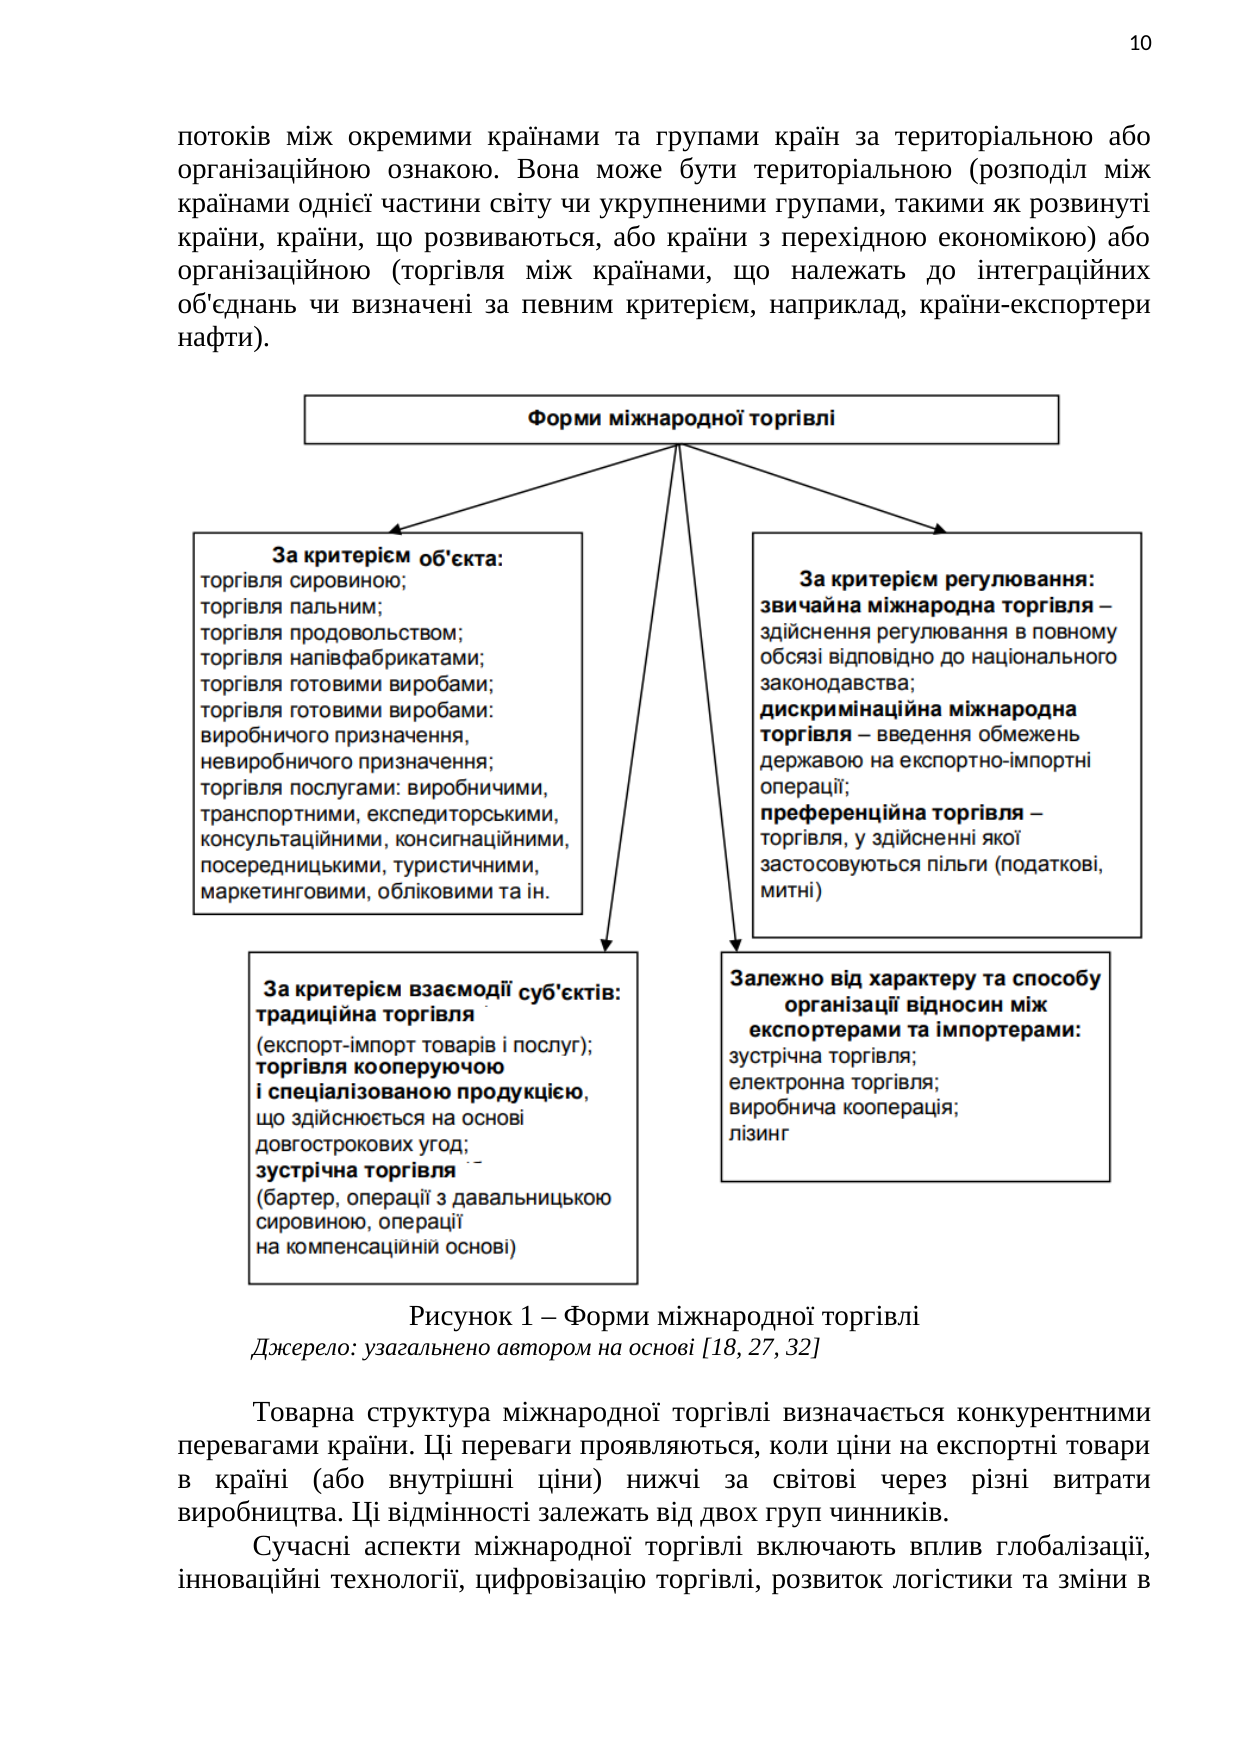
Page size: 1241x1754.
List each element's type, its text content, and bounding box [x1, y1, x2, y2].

text Рисунок 1 – Форми міжнародної торгівлі [177, 1299, 1152, 1332]
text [177, 1528, 1152, 1595]
text Джерело: узагальнено автором на основі [18, 27, 32] [177, 1332, 1152, 1360]
picture [177, 386, 1152, 1299]
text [177, 118, 1152, 353]
text Товарна структура міжнародної торгівлі визначається конкурентними перевагами країни. Ці переваги проявляються, коли ціни на експортні товари в країні (або внутрішні ціни) нижчі за світові через різні витрати виробництва. Ці відмінності залежать від двох груп чинників. [177, 1394, 1152, 1528]
